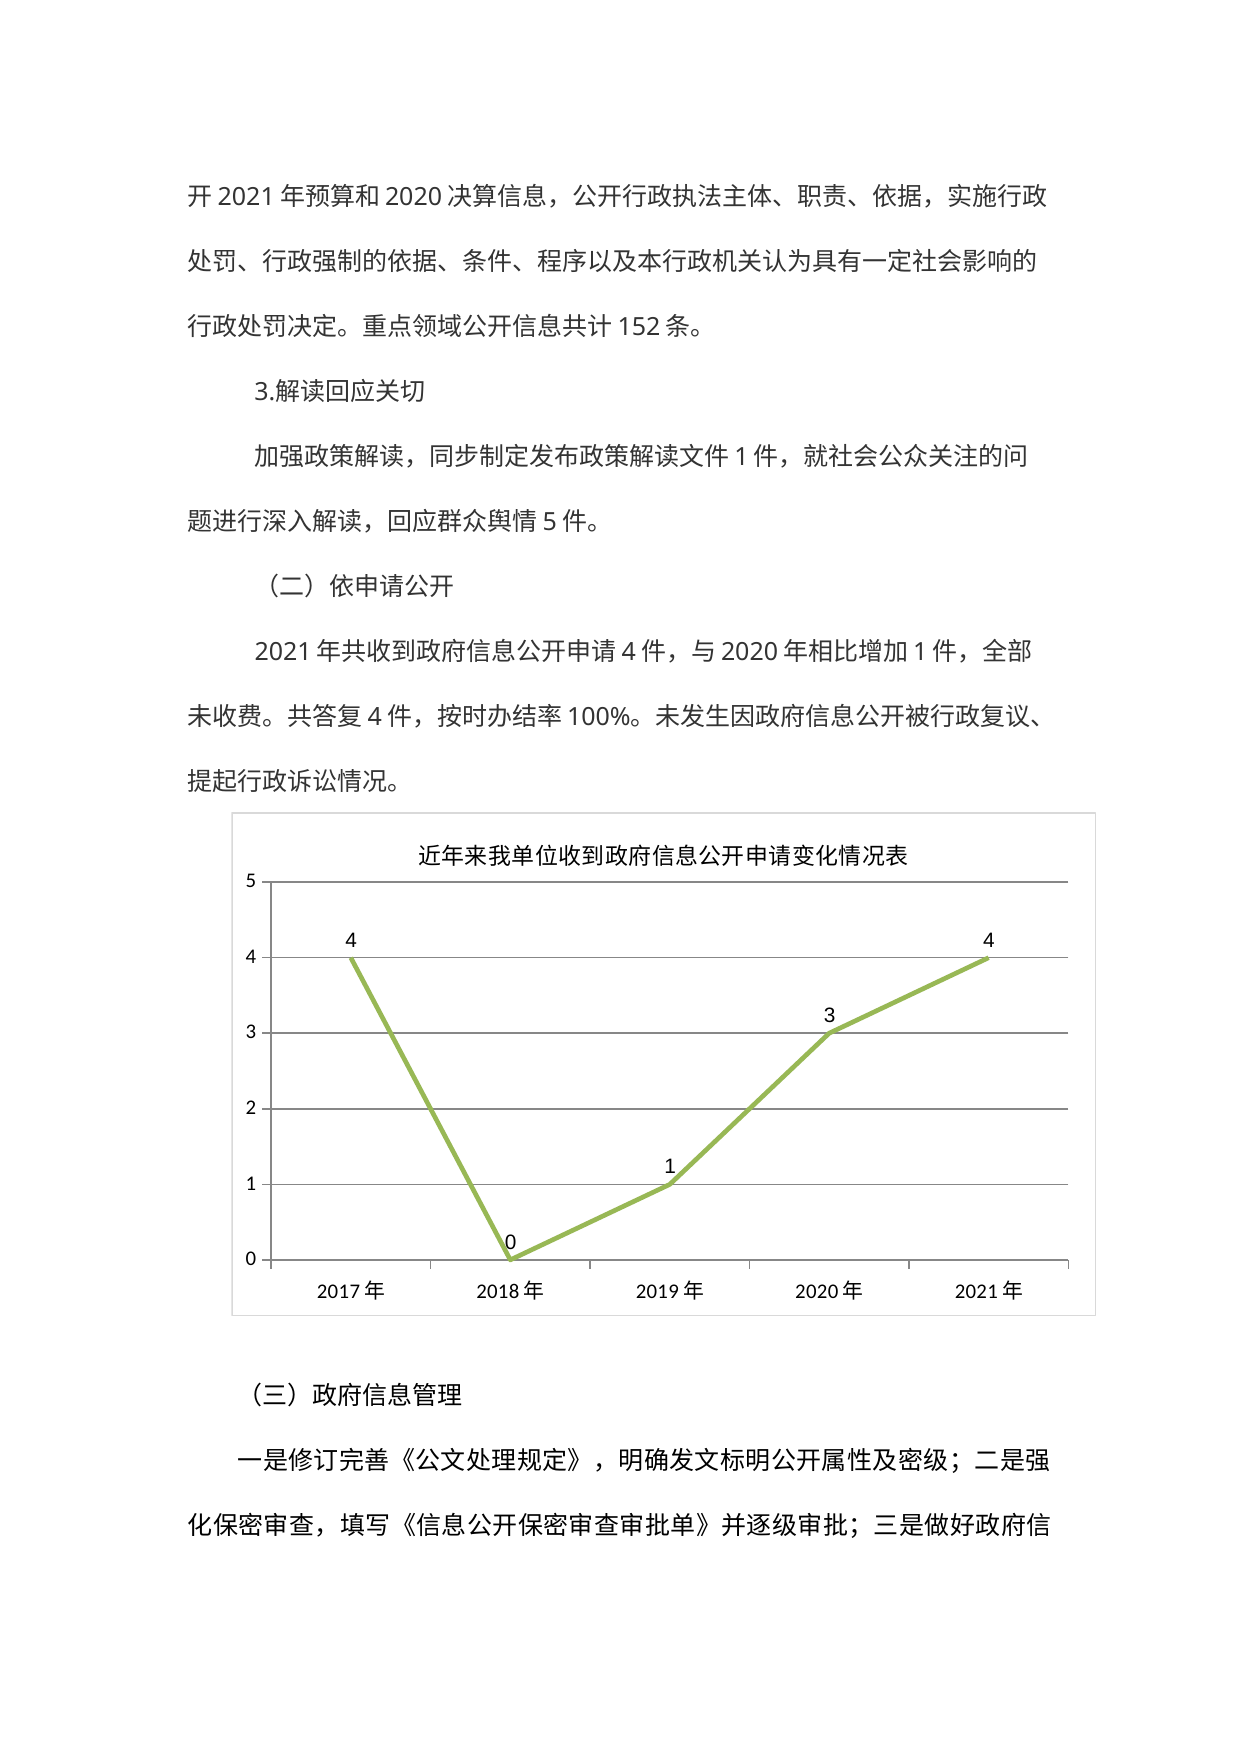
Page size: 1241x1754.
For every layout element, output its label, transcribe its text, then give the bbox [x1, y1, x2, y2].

text （二）依申请公开 [187, 552, 1053, 617]
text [187, 162, 1053, 357]
text 加强政策解读，同步制定发布政策解读文件1件，就社会公众关注的问题进行深入解读，回应群众舆情5件。 [187, 422, 1053, 552]
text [187, 1426, 1053, 1556]
text 2021年共收到政府信息公开申请4件，与2020年相比增加1件，全部未收费。共答复4件，按时办结率100%。未发生因政府信息公开被行政复议、提起行政诉讼情况。 [187, 617, 1053, 812]
text 3.解读回应关切 [187, 357, 1053, 422]
text （三）政府信息管理 [187, 1361, 1053, 1426]
